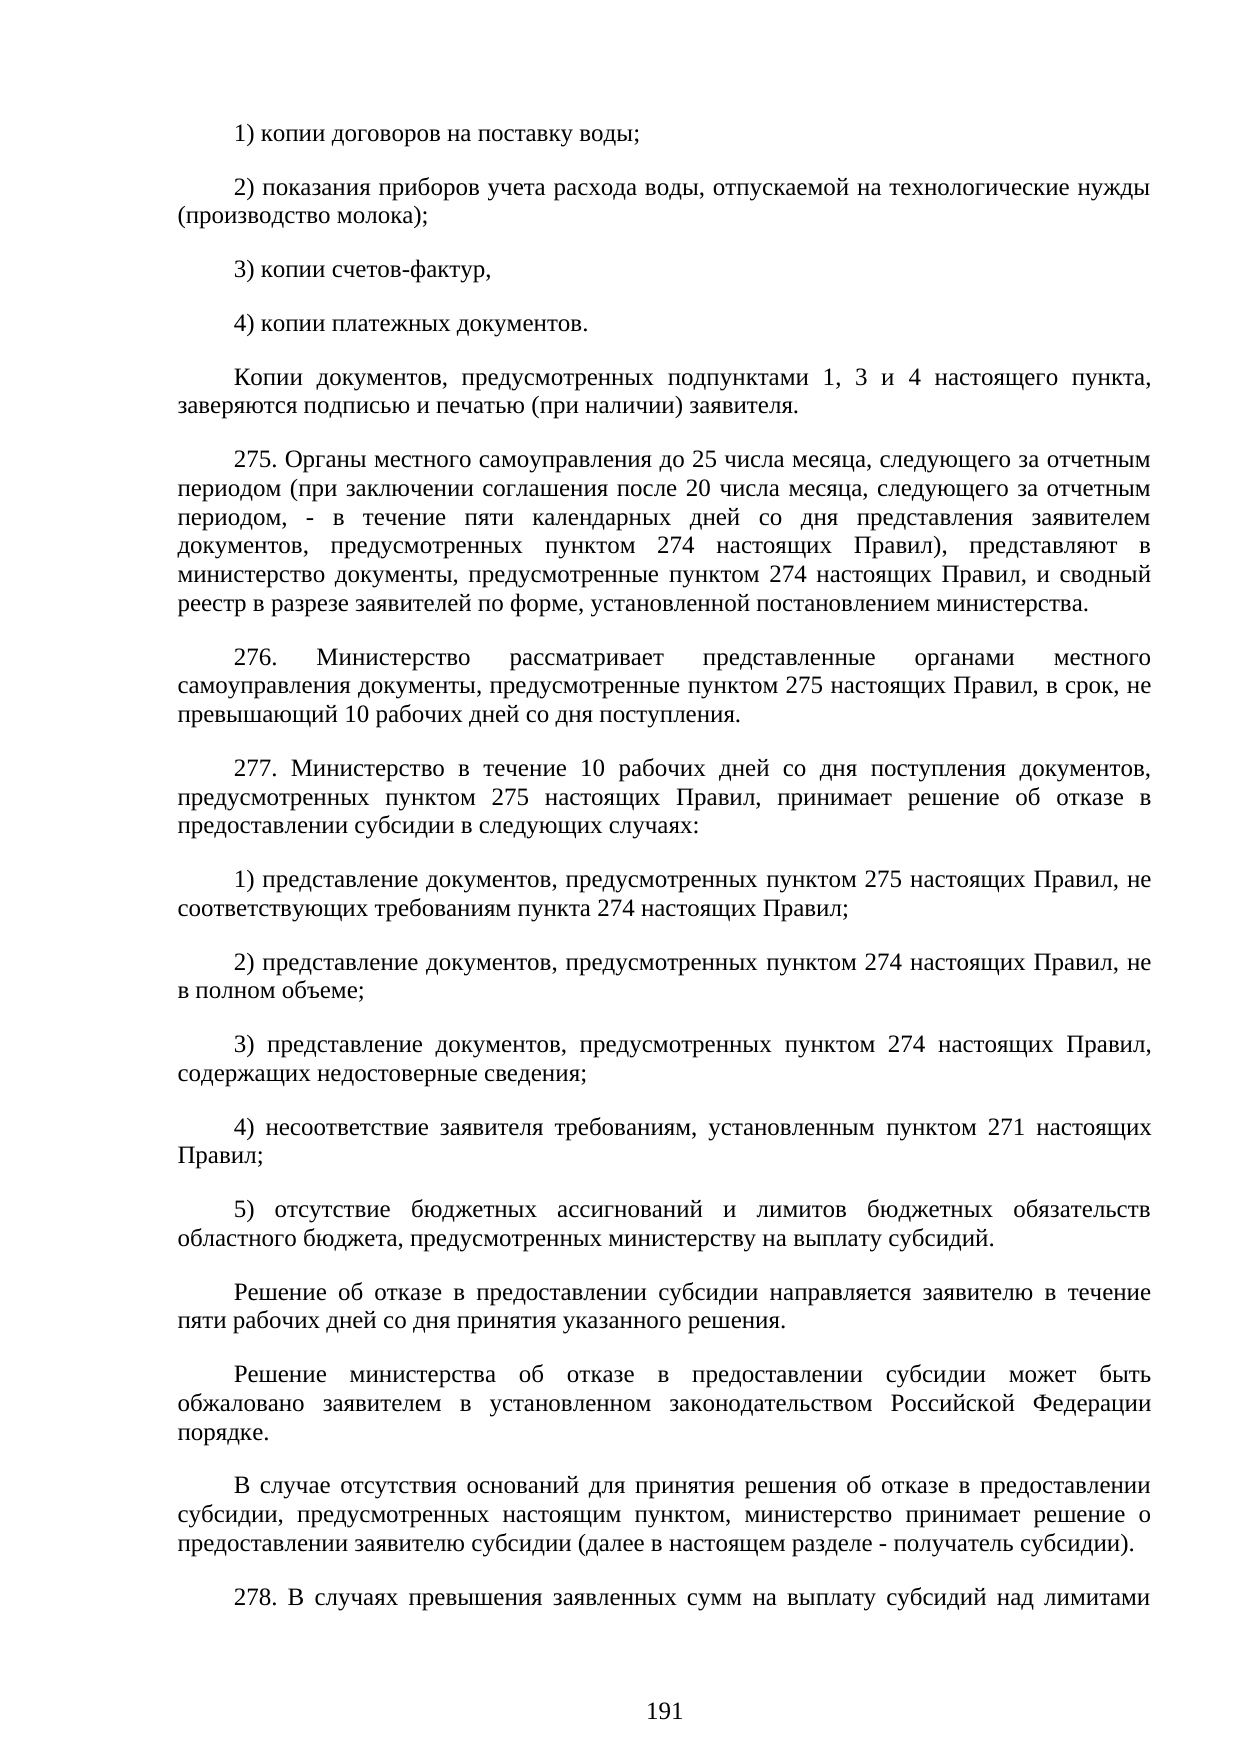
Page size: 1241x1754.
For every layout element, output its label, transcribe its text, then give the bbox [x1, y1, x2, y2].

text Копии документов, предусмотренных подпунктами 1, 3 и 4 настоящего пункта, заверяются подписью и печатью (при наличии) заявителя. [177, 362, 1152, 419]
text 3) представление документов, предусмотренных пунктом 274 настоящих Правил, содержащих недостоверные сведения; [177, 1029, 1152, 1087]
text 5) отсутствие бюджетных ассигнований и лимитов бюджетных обязательств областного бюджета, предусмотренных министерству на выплату субсидий. [177, 1194, 1152, 1252]
text 1) копии договоров на поставку воды; [177, 118, 1152, 147]
text 1) представление документов, предусмотренных пунктом 275 настоящих Правил, не соответствующих требованиям пункта 274 настоящих Правил; [177, 864, 1152, 922]
text 276. Министерство рассматривает представленные органами местного самоуправления документы, предусмотренные пунктом 275 настоящих Правил, в срок, не превышающий 10 рабочих дней со дня поступления. [177, 642, 1152, 728]
text Решение министерства об отказе в предоставлении субсидии может быть обжаловано заявителем в установленном законодательством Российской Федерации порядке. [177, 1359, 1152, 1446]
text 275. Органы местного самоуправления до 25 числа месяца, следующего за отчетным периодом (при заключении соглашения после 20 числа месяца, следующего за отчетным периодом, - в течение пяти календарных дней со дня представления заявителем документов, предусмотренных пунктом 274 настоящих Правил), представляют в министерство документы, предусмотренные пунктом 274 настоящих Правил, и сводный реестр в разрезе заявителей по форме, установленной постановлением министерства. [177, 444, 1152, 617]
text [177, 1582, 1152, 1611]
text 4) несоответствие заявителя требованиям, установленным пунктом 271 настоящих Правил; [177, 1112, 1152, 1169]
text 2) показания приборов учета расхода воды, отпускаемой на технологические нужды (производство молока); [177, 172, 1152, 229]
text Решение об отказе в предоставлении субсидии направляется заявителю в течение пяти рабочих дней со дня принятия указанного решения. [177, 1277, 1152, 1334]
text 2) представление документов, предусмотренных пунктом 274 настоящих Правил, не в полном объеме; [177, 947, 1152, 1004]
text 3) копии счетов-фактур, [177, 254, 1152, 283]
text 4) копии платежных документов. [177, 308, 1152, 337]
text В случае отсутствия оснований для принятия решения об отказе в предоставлении субсидии, предусмотренных настоящим пунктом, министерство принимает решение о предоставлении заявителю субсидии (далее в настоящем разделе - получатель субсидии). [177, 1471, 1152, 1557]
text 277. Министерство в течение 10 рабочих дней со дня поступления документов, предусмотренных пунктом 275 настоящих Правил, принимает решение об отказе в предоставлении субсидии в следующих случаях: [177, 753, 1152, 839]
